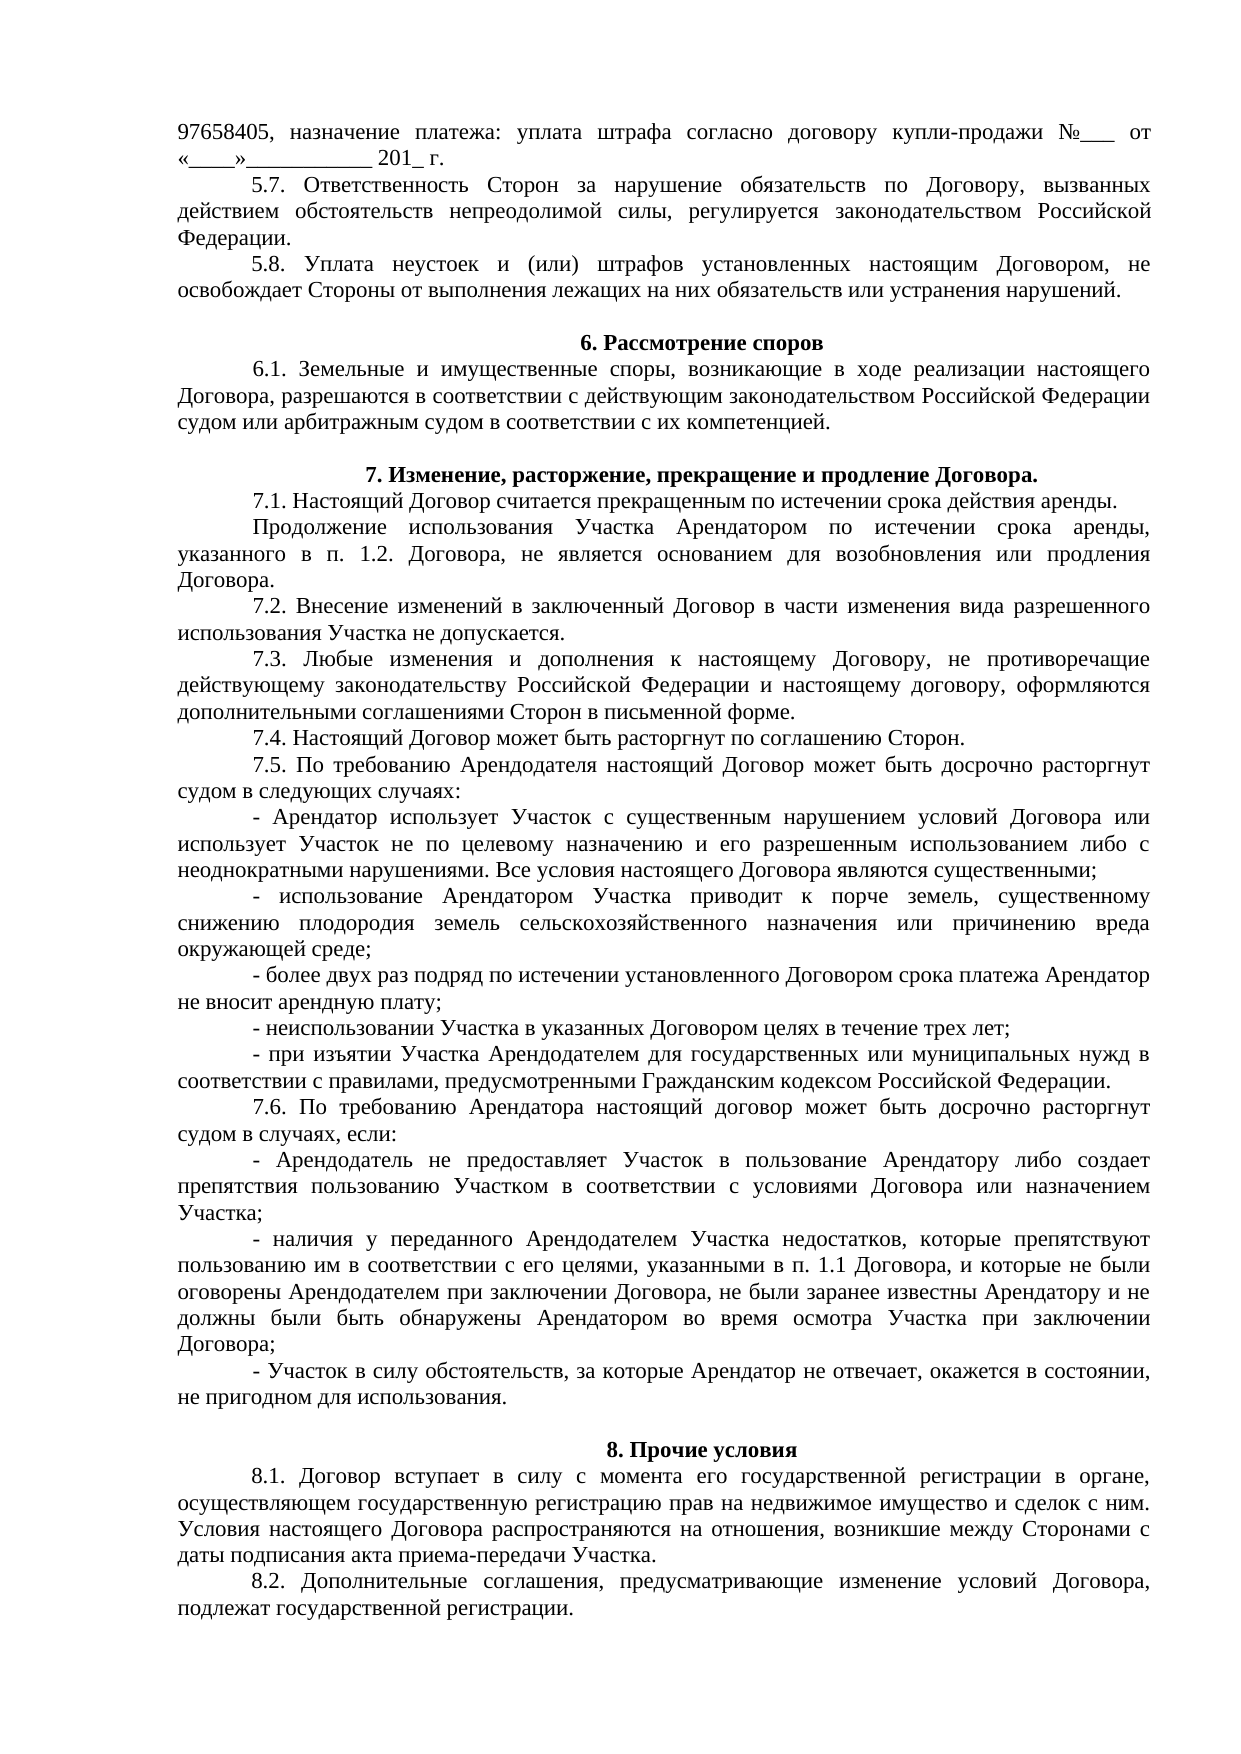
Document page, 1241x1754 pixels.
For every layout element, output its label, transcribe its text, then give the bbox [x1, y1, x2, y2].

text 7.4. Настоящий Договор может быть расторгнут по соглашению Сторон. [177, 724, 1152, 751]
text 5.8. Уплата неустоек и (или) штрафов установленных настоящим Договором, не освобождает Стороны от выполнения лежащих на них обязательств или устранения нарушений. [177, 250, 1152, 303]
text - использование Арендатором Участка приводит к порче земель, существенному снижению плодородия земель сельскохозяйственного назначения или причинению вреда окружающей среде; [177, 882, 1152, 961]
text 7.5. По требованию Арендодателя настоящий Договор может быть досрочно расторгнут судом в следующих случаях: [177, 751, 1152, 803]
text 6. Рассмотрение споров [177, 329, 1152, 355]
text 7. Изменение, расторжение, прекращение и продление Договора. [177, 461, 1152, 487]
text - Арендатор использует Участок с существенным нарушением условий Договора или использует Участок не по целевому назначению и его разрешенным использованием либо с неоднократными нарушениями. Все условия настоящего Договора являются существенными; [177, 803, 1152, 882]
text 6.1. Земельные и имущественные споры, возникающие в ходе реализации настоящего Договора, разрешаются в соответствии с действующим законодательством Российской Федерации судом или арбитражным судом в соответствии с их компетенцией. [177, 355, 1152, 434]
text 8. Прочие условия [177, 1436, 1152, 1462]
text 5.7. Ответственность Сторон за нарушение обязательств по Договору, вызванных действием обстоятельств непреодолимой силы, регулируется законодательством Российской Федерации. [177, 171, 1152, 250]
text 8.1. Договор вступает в силу с момента его государственной регистрации в органе, осуществляющем государственную регистрацию прав на недвижимое имущество и сделок с ним. Условия настоящего Договора распространяются на отношения, возникшие между Сторонами с даты подписания акта приема-передачи Участка. [177, 1462, 1152, 1568]
text - более двух раз подряд по истечении установленного Договором срока платежа Арендатор не вносит арендную плату; [177, 961, 1152, 1014]
text - при изъятии Участка Арендодателем для государственных или муниципальных нужд в соответствии с правилами, предусмотренными Гражданским кодексом Российской Федерации. [177, 1041, 1152, 1093]
text 8.2. Дополнительные соглашения, предусматривающие изменение условий Договора, подлежат государственной регистрации. [177, 1568, 1152, 1620]
text - наличия у переданного Арендодателем Участка недостатков, которые препятствуют пользованию им в соответствии с его целями, указанными в п. 1.1 Договора, и которые не были оговорены Арендодателем при заключении Договора, не были заранее известны Арендатору и не должны были быть обнаружены Арендатором во время осмотра Участка при заключении Договора; [177, 1225, 1152, 1357]
text 7.6. По требованию Арендатора настоящий договор может быть досрочно расторгнут судом в случаях, если: [177, 1093, 1152, 1146]
text - неиспользовании Участка в указанных Договором целях в течение трех лет; [177, 1014, 1152, 1041]
text 7.1. Настоящий Договор считается прекращенным по истечении срока действия аренды. [177, 487, 1152, 513]
text - Участок в силу обстоятельств, за которые Арендатор не отвечает, окажется в состоянии, не пригодном для использования. [177, 1357, 1152, 1409]
text 7.2. Внесение изменений в заключенный Договор в части изменения вида разрешенного использования Участка не допускается. [177, 592, 1152, 645]
text 7.3. Любые изменения и дополнения к настоящему Договору, не противоречащие действующему законодательству Российской Федерации и настоящему договору, оформляются дополнительными соглашениями Сторон в письменной форме. [177, 645, 1152, 724]
text Продолжение использования Участка Арендатором по истечении срока аренды, указанного в п. 1.2. Договора, не является основанием для возобновления или продления Договора. [177, 513, 1152, 592]
text - Арендодатель не предоставляет Участок в пользование Арендатору либо создает препятствия пользованию Участком в соответствии с условиями Договора или назначением Участка; [177, 1146, 1152, 1225]
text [177, 118, 1152, 171]
